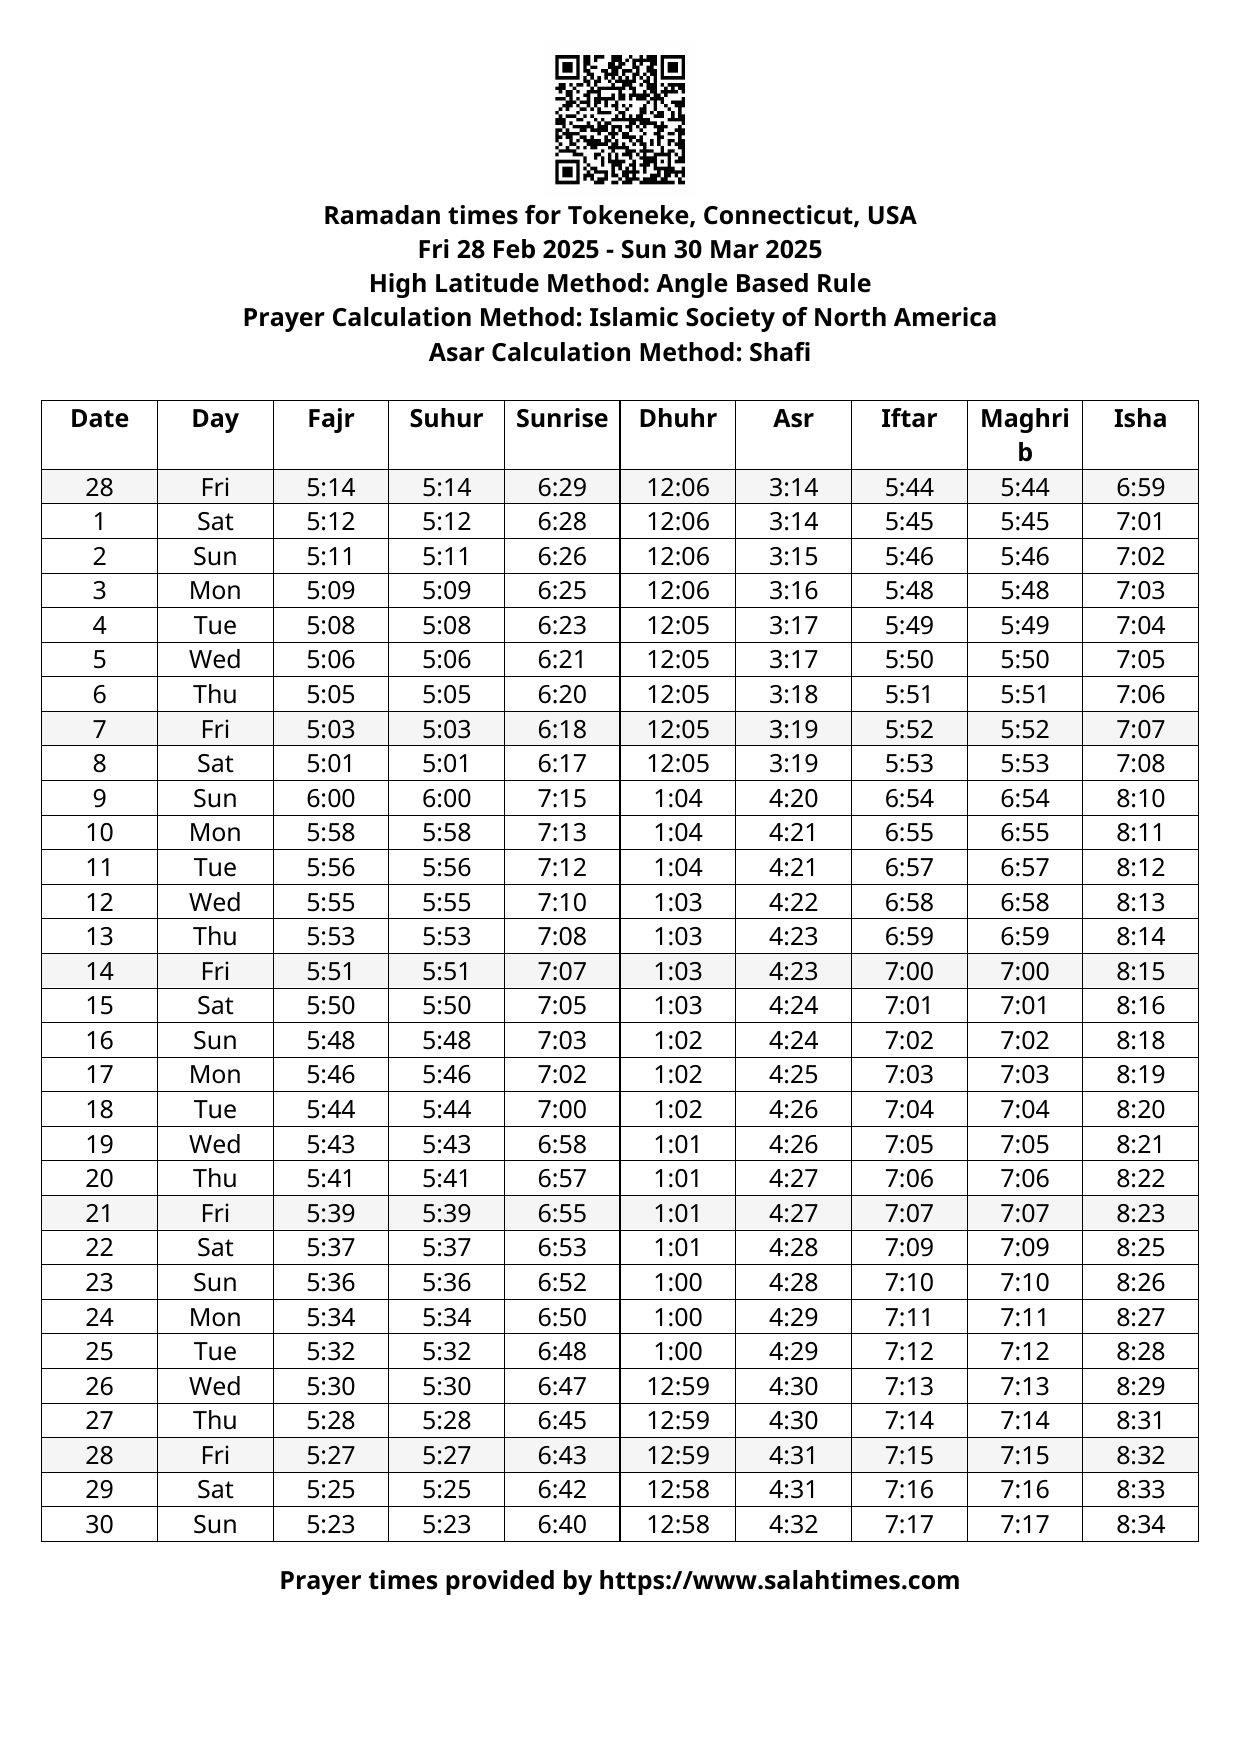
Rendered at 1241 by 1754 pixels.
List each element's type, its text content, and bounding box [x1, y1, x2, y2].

table_cell 5:03 [389, 712, 504, 745]
table_cell 7:01 [1083, 504, 1198, 538]
table_cell 5:08 [389, 608, 504, 642]
table_header Asr [736, 401, 851, 469]
table_cell 5:44 [389, 1092, 504, 1126]
table_cell Fri [158, 470, 273, 503]
table_cell 3:17 [736, 608, 851, 642]
table_cell 5:46 [389, 1058, 504, 1091]
table_cell 1:01 [621, 1231, 735, 1264]
table_cell 8:26 [1083, 1265, 1198, 1299]
table_cell 7:10 [505, 885, 619, 918]
table_cell 3:18 [736, 677, 851, 711]
table_cell 6:59 [1083, 470, 1198, 503]
table_cell 8:20 [1083, 1092, 1198, 1126]
table_cell 12:58 [621, 1473, 735, 1506]
table_cell 7:16 [852, 1473, 967, 1506]
table_cell 5:50 [389, 989, 504, 1022]
table_cell 4:30 [736, 1404, 851, 1437]
table_cell Sat [158, 989, 273, 1022]
table_cell 5:44 [852, 470, 967, 503]
table_header Fajr [274, 401, 388, 469]
table_cell 6:57 [968, 850, 1082, 884]
table_cell 5:36 [274, 1265, 388, 1299]
table_cell 5:53 [389, 919, 504, 953]
table_cell Thu [158, 919, 273, 953]
table_cell Sun [158, 1265, 273, 1299]
table_cell 5:53 [274, 919, 388, 953]
table_cell 1:00 [621, 1265, 735, 1299]
table_cell 5:09 [389, 574, 504, 607]
table_cell 7:05 [968, 1127, 1082, 1160]
table_cell 5:48 [852, 574, 967, 607]
table_cell 7:11 [852, 1300, 967, 1333]
table_cell 4:22 [736, 885, 851, 918]
table_cell 25 [42, 1334, 157, 1368]
table_cell 1:03 [621, 954, 735, 987]
table_cell 6:57 [852, 850, 967, 884]
table_cell 7:00 [505, 1092, 619, 1126]
table_cell Wed [158, 885, 273, 918]
table_cell Thu [158, 677, 273, 711]
table_cell 1:02 [621, 1023, 735, 1057]
table_cell 6:52 [505, 1265, 619, 1299]
table_cell 6:29 [505, 470, 619, 503]
table_cell 8:33 [1083, 1473, 1198, 1506]
table_cell 5:23 [389, 1507, 504, 1541]
table_cell 5:51 [389, 954, 504, 987]
table_cell 12:05 [621, 677, 735, 711]
table_cell 5:27 [389, 1438, 504, 1472]
table_cell 5:50 [274, 989, 388, 1022]
table_cell 5:55 [389, 885, 504, 918]
table_cell 6:48 [505, 1334, 619, 1368]
table_cell 7:13 [968, 1369, 1082, 1402]
table_cell 28 [42, 1438, 157, 1472]
table_cell 4:23 [736, 919, 851, 953]
table_cell 7:07 [1083, 712, 1198, 745]
table_cell 5:51 [852, 677, 967, 711]
table_cell 9 [42, 781, 157, 814]
table_cell 5:48 [274, 1023, 388, 1057]
table_cell Fri [158, 1196, 273, 1229]
table_cell Thu [158, 1404, 273, 1437]
table_cell Sat [158, 1473, 273, 1506]
table_cell 4:28 [736, 1231, 851, 1264]
table_cell 7:00 [968, 954, 1082, 987]
table_cell 12:06 [621, 539, 735, 572]
table_cell 30 [42, 1507, 157, 1541]
table_cell Sat [158, 746, 273, 780]
table_cell 6:59 [852, 919, 967, 953]
table_cell Mon [158, 1300, 273, 1333]
table_cell 5:50 [968, 643, 1082, 676]
table_cell Sun [158, 1023, 273, 1057]
table_cell 6:40 [505, 1507, 619, 1541]
table_header Isha [1083, 401, 1198, 469]
table_cell 8:10 [1083, 781, 1198, 814]
table_cell 8:19 [1083, 1058, 1198, 1091]
table_cell 5:43 [274, 1127, 388, 1160]
table_header Sunrise [505, 401, 619, 469]
table_cell Wed [158, 1127, 273, 1160]
table_cell 3:15 [736, 539, 851, 572]
table_cell 5:30 [389, 1369, 504, 1402]
table_cell 8:16 [1083, 989, 1198, 1022]
table_cell 5:12 [274, 504, 388, 538]
table_cell 4:29 [736, 1334, 851, 1368]
table_cell 6:20 [505, 677, 619, 711]
table_cell 7:01 [852, 989, 967, 1022]
table_cell 5:53 [968, 746, 1082, 780]
table_cell 5:52 [852, 712, 967, 745]
table_cell Fri [158, 954, 273, 987]
table_cell 8:27 [1083, 1300, 1198, 1333]
table_cell 7:03 [1083, 574, 1198, 607]
table_cell 5:11 [389, 539, 504, 572]
table_cell 4:21 [736, 816, 851, 849]
table_cell 4:21 [736, 850, 851, 884]
table_cell 29 [42, 1473, 157, 1506]
table_cell 1:01 [621, 1196, 735, 1229]
text Prayer times provided by https://www.salahtimes.com [42, 1563, 1198, 1597]
table_cell 12:05 [621, 746, 735, 780]
table_cell 12:06 [621, 470, 735, 503]
table_cell 8:34 [1083, 1507, 1198, 1541]
table_cell 5:01 [274, 746, 388, 780]
table_cell 5:48 [968, 574, 1082, 607]
table_cell 5:25 [274, 1473, 388, 1506]
table_cell 24 [42, 1300, 157, 1333]
table_cell 5:45 [968, 504, 1082, 538]
table_header Suhur [389, 401, 504, 469]
table_cell 8 [42, 746, 157, 780]
table_cell 7:08 [505, 919, 619, 953]
table_cell 7:15 [852, 1438, 967, 1472]
table_cell 4:32 [736, 1507, 851, 1541]
table_cell 7 [42, 712, 157, 745]
table_cell 4:24 [736, 989, 851, 1022]
table_cell Tue [158, 1092, 273, 1126]
table_cell 8:29 [1083, 1369, 1198, 1402]
text Prayer Calculation Method: Islamic Society of North America [42, 300, 1198, 334]
table_cell Mon [158, 574, 273, 607]
table_cell Wed [158, 1369, 273, 1402]
table_cell 6:58 [968, 885, 1082, 918]
table_cell 5:27 [274, 1438, 388, 1472]
table_cell 19 [42, 1127, 157, 1160]
table_cell Sun [158, 781, 273, 814]
table_cell 7:09 [968, 1231, 1082, 1264]
table_cell 5:36 [389, 1265, 504, 1299]
text High Latitude Method: Angle Based Rule [42, 266, 1198, 300]
table_cell 7:02 [968, 1023, 1082, 1057]
table_cell 4:24 [736, 1023, 851, 1057]
table_cell 28 [42, 470, 157, 503]
table_cell 7:04 [968, 1092, 1082, 1126]
picture [542, 41, 699, 198]
table_cell 5:51 [274, 954, 388, 987]
table_cell 5:51 [968, 677, 1082, 711]
table_cell 7:02 [505, 1058, 619, 1091]
table_cell 8:21 [1083, 1127, 1198, 1160]
table_cell 7:07 [505, 954, 619, 987]
table_cell 5:32 [274, 1334, 388, 1368]
table_cell 4:23 [736, 954, 851, 987]
table_cell 4:31 [736, 1438, 851, 1472]
table_cell 5:06 [274, 643, 388, 676]
table_cell 7:13 [852, 1369, 967, 1402]
table_cell 12:59 [621, 1404, 735, 1437]
table_cell 7:06 [1083, 677, 1198, 711]
table_cell 6:50 [505, 1300, 619, 1333]
table_cell 6:55 [852, 816, 967, 849]
table_cell 5:32 [389, 1334, 504, 1368]
table_cell 8:23 [1083, 1196, 1198, 1229]
table_cell 5:49 [852, 608, 967, 642]
table_cell 7:07 [968, 1196, 1082, 1229]
table_cell 3:17 [736, 643, 851, 676]
table_cell 1:00 [621, 1334, 735, 1368]
table_cell 6:45 [505, 1404, 619, 1437]
table_header Dhuhr [621, 401, 735, 469]
table_cell 12:05 [621, 643, 735, 676]
table_cell 21 [42, 1196, 157, 1229]
table_cell 5:41 [389, 1161, 504, 1195]
table_cell 6:53 [505, 1231, 619, 1264]
table_cell Mon [158, 1058, 273, 1091]
text Fri 28 Feb 2025 - Sun 30 Mar 2025 [42, 232, 1198, 266]
table_cell 5:34 [274, 1300, 388, 1333]
table_cell 15 [42, 989, 157, 1022]
table_cell Sat [158, 504, 273, 538]
table_cell 5:39 [389, 1196, 504, 1229]
table_cell 6:59 [968, 919, 1082, 953]
table_cell 7:05 [852, 1127, 967, 1160]
table_cell 5:37 [274, 1231, 388, 1264]
table_cell 7:05 [505, 989, 619, 1022]
table_cell 5:14 [274, 470, 388, 503]
table_cell 22 [42, 1231, 157, 1264]
table_cell Mon [158, 816, 273, 849]
table_cell 5:46 [274, 1058, 388, 1091]
table_cell 8:25 [1083, 1231, 1198, 1264]
table_cell 1:02 [621, 1058, 735, 1091]
table_cell 5:44 [968, 470, 1082, 503]
table_cell 5:14 [389, 470, 504, 503]
table_cell 8:18 [1083, 1023, 1198, 1057]
table_cell 7:03 [852, 1058, 967, 1091]
table_cell 18 [42, 1092, 157, 1126]
table_cell 4:28 [736, 1265, 851, 1299]
table_header Date [42, 401, 157, 469]
table_cell 27 [42, 1404, 157, 1437]
table_cell 8:14 [1083, 919, 1198, 953]
table_cell 6:55 [968, 816, 1082, 849]
table_cell 6:23 [505, 608, 619, 642]
table_cell 13 [42, 919, 157, 953]
table_cell 1 [42, 504, 157, 538]
table_cell Sun [158, 1507, 273, 1541]
table_cell 7:01 [968, 989, 1082, 1022]
table_cell 3:14 [736, 470, 851, 503]
table_cell 23 [42, 1265, 157, 1299]
table_cell 12:58 [621, 1507, 735, 1541]
table_cell 4:29 [736, 1300, 851, 1333]
table_cell 4:27 [736, 1161, 851, 1195]
table_cell 12:59 [621, 1438, 735, 1472]
table_cell 3 [42, 574, 157, 607]
table_cell 7:09 [852, 1231, 967, 1264]
table_cell 1:02 [621, 1092, 735, 1126]
table_cell 7:14 [968, 1404, 1082, 1437]
text Ramadan times for Tokeneke, Connecticut, USA [42, 198, 1198, 232]
table_cell 1:04 [621, 781, 735, 814]
table_cell 4:20 [736, 781, 851, 814]
table_cell 7:12 [968, 1334, 1082, 1368]
table_cell 7:03 [968, 1058, 1082, 1091]
table_header Maghrib [968, 401, 1082, 469]
table_cell 1:01 [621, 1127, 735, 1160]
table_cell 5:28 [274, 1404, 388, 1437]
table_cell 5:37 [389, 1231, 504, 1264]
table_cell 6:47 [505, 1369, 619, 1402]
table_cell 8:15 [1083, 954, 1198, 987]
table_cell 5:06 [389, 643, 504, 676]
table_cell 5:56 [274, 850, 388, 884]
table_cell 12 [42, 885, 157, 918]
table_cell 1:04 [621, 816, 735, 849]
table_cell 6:17 [505, 746, 619, 780]
table_cell Tue [158, 608, 273, 642]
table_cell 3:16 [736, 574, 851, 607]
table_cell 7:07 [852, 1196, 967, 1229]
table_cell 8:31 [1083, 1404, 1198, 1437]
table_cell 6:55 [505, 1196, 619, 1229]
table_cell 1:03 [621, 989, 735, 1022]
table_cell 7:05 [1083, 643, 1198, 676]
table_cell 6:54 [852, 781, 967, 814]
table_cell 4 [42, 608, 157, 642]
table_cell 5:09 [274, 574, 388, 607]
table_cell 6:43 [505, 1438, 619, 1472]
table_cell 7:16 [968, 1473, 1082, 1506]
table_cell 5:45 [852, 504, 967, 538]
table_cell 7:11 [968, 1300, 1082, 1333]
table_cell 7:14 [852, 1404, 967, 1437]
table_cell 7:03 [505, 1023, 619, 1057]
table_cell 6:42 [505, 1473, 619, 1506]
table_cell 8:22 [1083, 1161, 1198, 1195]
table_cell 5:34 [389, 1300, 504, 1333]
table_cell 5:49 [968, 608, 1082, 642]
table_cell 5:56 [389, 850, 504, 884]
table_cell 5:41 [274, 1161, 388, 1195]
table_cell 5:01 [389, 746, 504, 780]
table_cell 5:58 [274, 816, 388, 849]
table_cell 7:17 [852, 1507, 967, 1541]
table_cell 1:04 [621, 850, 735, 884]
table_cell 12:06 [621, 504, 735, 538]
table_cell 6:21 [505, 643, 619, 676]
text Asar Calculation Method: Shafi [42, 334, 1198, 368]
table_cell 1:03 [621, 919, 735, 953]
table_cell 5:53 [852, 746, 967, 780]
table_cell 1:00 [621, 1300, 735, 1333]
table_cell 5:25 [389, 1473, 504, 1506]
table_cell 5:46 [968, 539, 1082, 572]
table_cell 8:13 [1083, 885, 1198, 918]
table_cell 2 [42, 539, 157, 572]
table_cell 7:02 [852, 1023, 967, 1057]
table_cell 5:39 [274, 1196, 388, 1229]
table_cell 12:05 [621, 712, 735, 745]
table_cell 6:54 [968, 781, 1082, 814]
table_cell 4:26 [736, 1092, 851, 1126]
table_header Day [158, 401, 273, 469]
table_cell 7:06 [968, 1161, 1082, 1195]
table_cell 20 [42, 1161, 157, 1195]
table_cell 5:55 [274, 885, 388, 918]
table_cell 7:12 [852, 1334, 967, 1368]
table_cell 5:23 [274, 1507, 388, 1541]
table_cell 5:46 [852, 539, 967, 572]
table_cell 5:43 [389, 1127, 504, 1160]
table_cell 7:15 [968, 1438, 1082, 1472]
table_cell 7:13 [505, 816, 619, 849]
table_cell 3:19 [736, 746, 851, 780]
table_cell Sun [158, 539, 273, 572]
table_cell 5:48 [389, 1023, 504, 1057]
table_cell 4:27 [736, 1196, 851, 1229]
table_cell 7:04 [852, 1092, 967, 1126]
table_cell 12:05 [621, 608, 735, 642]
table_cell 26 [42, 1369, 157, 1402]
table_cell 1:03 [621, 885, 735, 918]
table_cell Sat [158, 1231, 273, 1264]
table_cell 7:04 [1083, 608, 1198, 642]
table_cell 4:31 [736, 1473, 851, 1506]
table_cell 12:06 [621, 574, 735, 607]
table_cell 5:50 [852, 643, 967, 676]
table_cell 7:10 [968, 1265, 1082, 1299]
table_cell 6:00 [389, 781, 504, 814]
table_cell Fri [158, 1438, 273, 1472]
table_cell 5:05 [389, 677, 504, 711]
table_cell 7:17 [968, 1507, 1082, 1541]
table_cell Wed [158, 643, 273, 676]
table_cell 6:58 [505, 1127, 619, 1160]
table_cell 6:57 [505, 1161, 619, 1195]
table_cell 7:00 [852, 954, 967, 987]
table_cell 4:26 [736, 1127, 851, 1160]
table_cell 6:26 [505, 539, 619, 572]
table_cell 7:10 [852, 1265, 967, 1299]
table_cell Tue [158, 850, 273, 884]
table_cell 6:00 [274, 781, 388, 814]
table_cell 6:25 [505, 574, 619, 607]
table_cell 16 [42, 1023, 157, 1057]
table_cell 3:19 [736, 712, 851, 745]
table_cell 10 [42, 816, 157, 849]
table_cell 8:12 [1083, 850, 1198, 884]
table_cell 5:30 [274, 1369, 388, 1402]
table_cell 6:18 [505, 712, 619, 745]
table_cell 7:06 [852, 1161, 967, 1195]
table_cell 12:59 [621, 1369, 735, 1402]
table_cell 6:58 [852, 885, 967, 918]
table_cell 8:11 [1083, 816, 1198, 849]
table_cell 7:15 [505, 781, 619, 814]
table_cell 7:12 [505, 850, 619, 884]
table_cell 4:30 [736, 1369, 851, 1402]
table_cell 1:01 [621, 1161, 735, 1195]
table_cell Tue [158, 1334, 273, 1368]
table_cell 11 [42, 850, 157, 884]
table_cell 5:03 [274, 712, 388, 745]
table_cell 8:28 [1083, 1334, 1198, 1368]
table_cell Thu [158, 1161, 273, 1195]
table_cell 5:08 [274, 608, 388, 642]
table_header Iftar [852, 401, 967, 469]
table_cell 7:08 [1083, 746, 1198, 780]
table_cell 8:32 [1083, 1438, 1198, 1472]
table_cell Fri [158, 712, 273, 745]
table_cell 5 [42, 643, 157, 676]
table_cell 5:44 [274, 1092, 388, 1126]
table_cell 4:25 [736, 1058, 851, 1091]
table_cell 6 [42, 677, 157, 711]
table_cell 6:28 [505, 504, 619, 538]
table_cell 17 [42, 1058, 157, 1091]
table_cell 5:05 [274, 677, 388, 711]
table_cell 3:14 [736, 504, 851, 538]
table_cell 7:02 [1083, 539, 1198, 572]
table_cell 5:11 [274, 539, 388, 572]
table_cell 5:12 [389, 504, 504, 538]
table_cell 14 [42, 954, 157, 987]
table_cell 5:52 [968, 712, 1082, 745]
table_cell 5:58 [389, 816, 504, 849]
table_cell 5:28 [389, 1404, 504, 1437]
